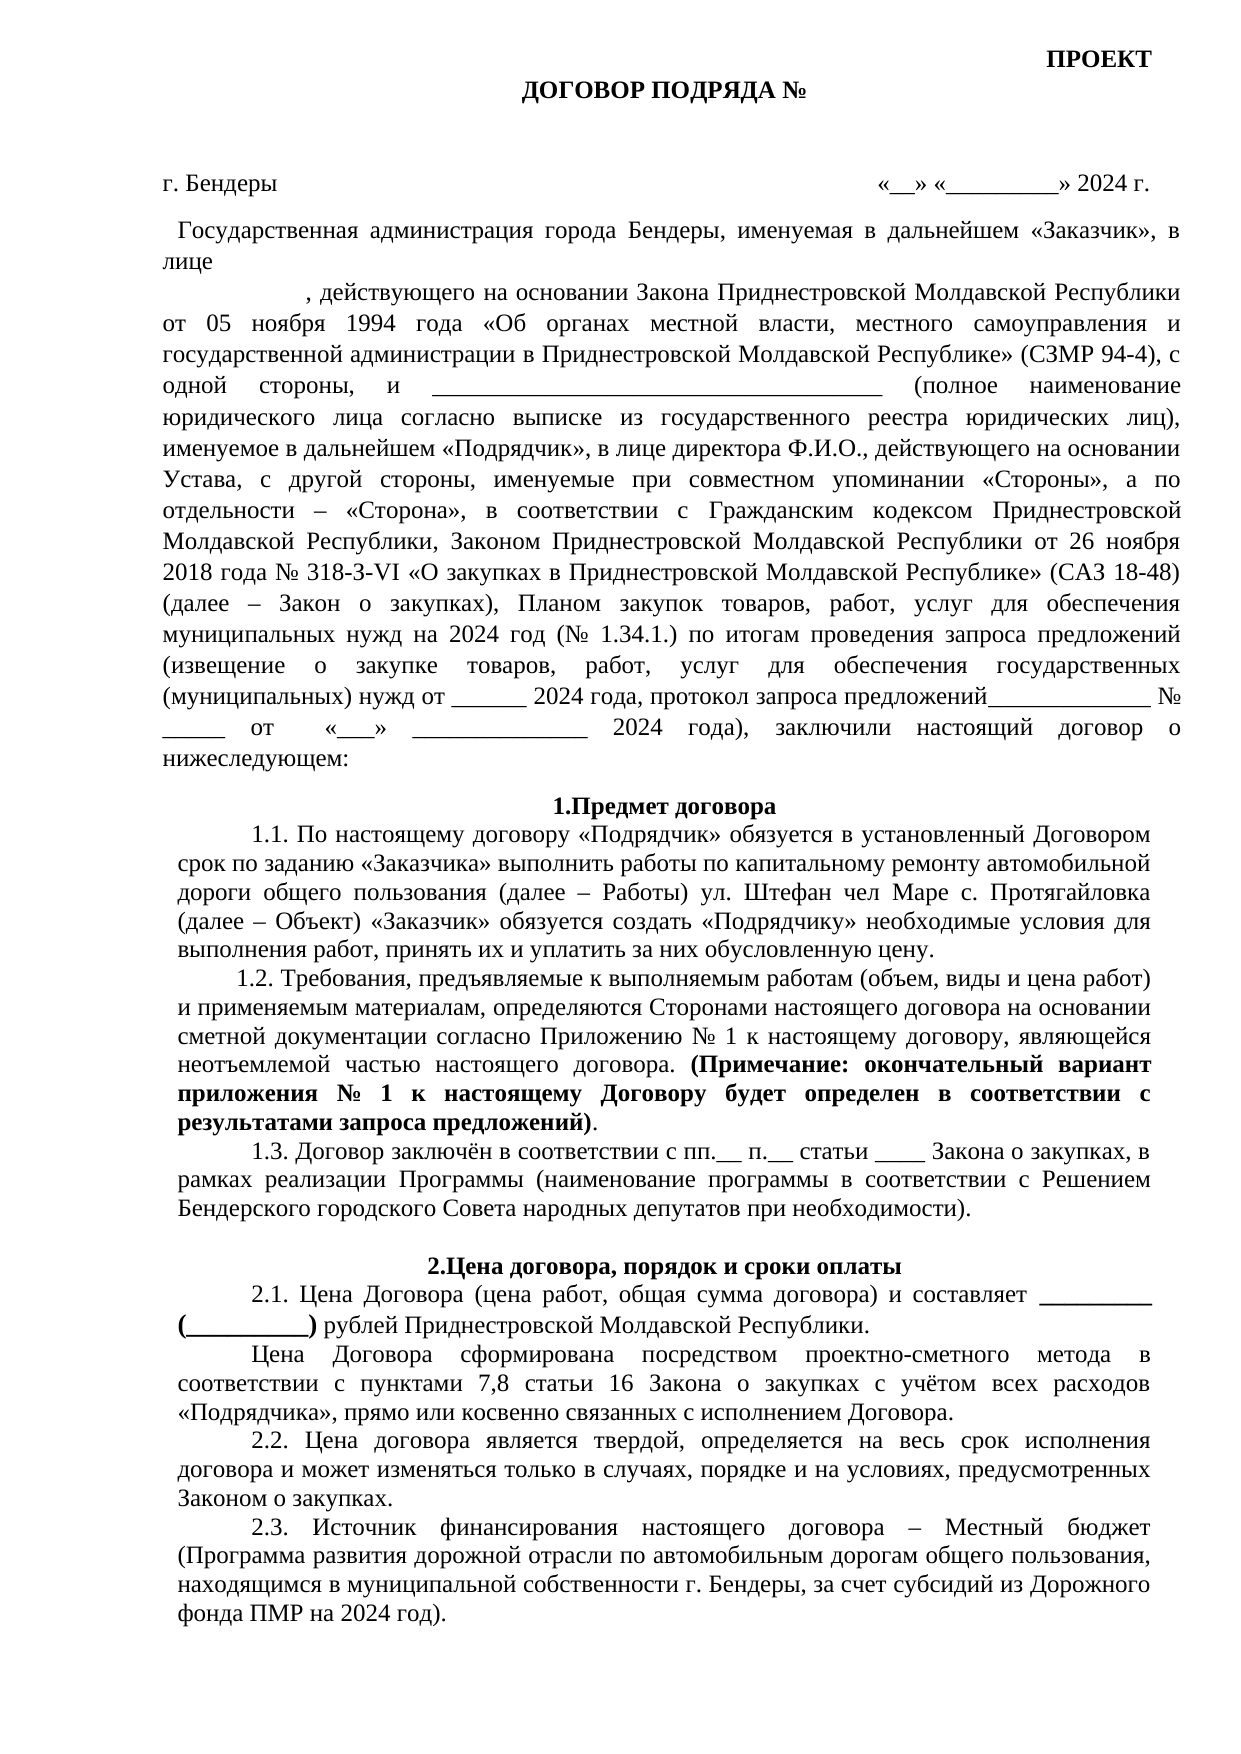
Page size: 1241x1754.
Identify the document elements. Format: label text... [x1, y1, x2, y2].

text Государственная администрация города Бендеры, именуемая в дальнейшем «Заказчик», в лице Главы Государственной администрации города Бендеры Иванченко Романа Дмитриевича, действующего на основании Закона Приднестровской Молдавской Республики от 05 ноября 1994 года «Об органах местной власти, местного самоуправления и государственной администрации в Приднестровской Молдавской Республике» (СЗМР 94-4), с одной стороны, и ____________________________________ (полное наименование юридического лица согласно выписке из государственного реестра юридических лиц), именуемое в дальнейшем «Подрядчик», в лице директора Ф.И.О., действующего на основании Устава, с другой стороны, именуемые при совместном упоминании «Стороны», а по отдельности – «Сторона», в соответствии с Гражданским кодексом Приднестровской Молдавской Республики, Законом Приднестровской Молдавской Республики от 26 ноября 2018 года № 318-З-VI «О закупках в Приднестровской Молдавской Республике» (САЗ 18-48) (далее – Закон о закупках), Планом закупок товаров, работ, услуг для обеспечения муниципальных нужд на 2024 год (№ 1.34.1.) по итогам проведения запроса предложений (извещение о закупке товаров, работ, услуг для обеспечения государственных (муниципальных) нужд от ______ 2024 года, протокол запроса предложений_____________ № _____ от «___» ______________ 2024 года), заключили настоящий договор о нижеследующем: [162, 215, 1181, 772]
text 2.2. Цена договора является твердой, определяется на весь срок исполнения договора и может изменяться только в случаях, порядке и на условиях, предусмотренных Законом о закупках. [177, 1426, 1152, 1512]
text 2.Цена договора, порядок и сроки оплаты [177, 1251, 1152, 1279]
text ДОГОВОР ПОДРЯДА № [177, 75, 1152, 104]
text Цена Договора сформирована посредством проектно-сметного метода в соответствии с пунктами 7,8 статьи 16 Закона о закупках с учётом всех расходов «Подрядчика», прямо или косвенно связанных с исполнением Договора. [177, 1339, 1152, 1426]
text ПРОЕКТ [177, 44, 1152, 73]
text 2.1. Цена Договора (цена работ, общая сумма договора) и составляет _________ (_________) рублей Приднестровской Молдавской Республики. [177, 1279, 1152, 1339]
text 1.3. Договор заключён в соответствии с пп.__ п.__ статьи ____ Закона о закупках, в рамках реализации Программы (наименование программы в соответствии с Решением Бендерского городского Совета народных депутатов при необходимости). [177, 1136, 1152, 1222]
text 1.2. Требования, предъявляемые к выполняемым работам (объем, виды и цена работ) и применяемым материалам, определяются Сторонами настоящего договора на основании сметной документации согласно Приложению № 1 к настоящему договору, являющейся неотъемлемой частью настоящего договора. (Примечание: окончательный вариант приложения № 1 к настоящему Договору будет определен в соответствии с результатами запроса предложений). [177, 963, 1152, 1136]
text 2.3. Источник финансирования настоящего договора – Местный бюджет (Программа развития дорожной отрасли по автомобильным дорогам общего пользования, находящимся в муниципальной собственности г. Бендеры, за счет субсидий из Дорожного фонда ПМР на 2024 год). [177, 1512, 1152, 1627]
text г. Бендеры «__» «_________» 2024 г. [162, 168, 1152, 196]
text 1.1. По настоящему договору «Подрядчик» обязуется в установленный Договором срок по заданию «Заказчика» выполнить работы по капитальному ремонту автомобильной дороги общего пользования (далее – Работы) ул. Штефан чел Маре с. Протягайловка (далее – Объект) «Заказчик» обязуется создать «Подрядчику» необходимые условия для выполнения работ, принять их и уплатить за них обусловленную цену. [177, 819, 1152, 963]
text 1.Предмет договора [177, 791, 1152, 819]
